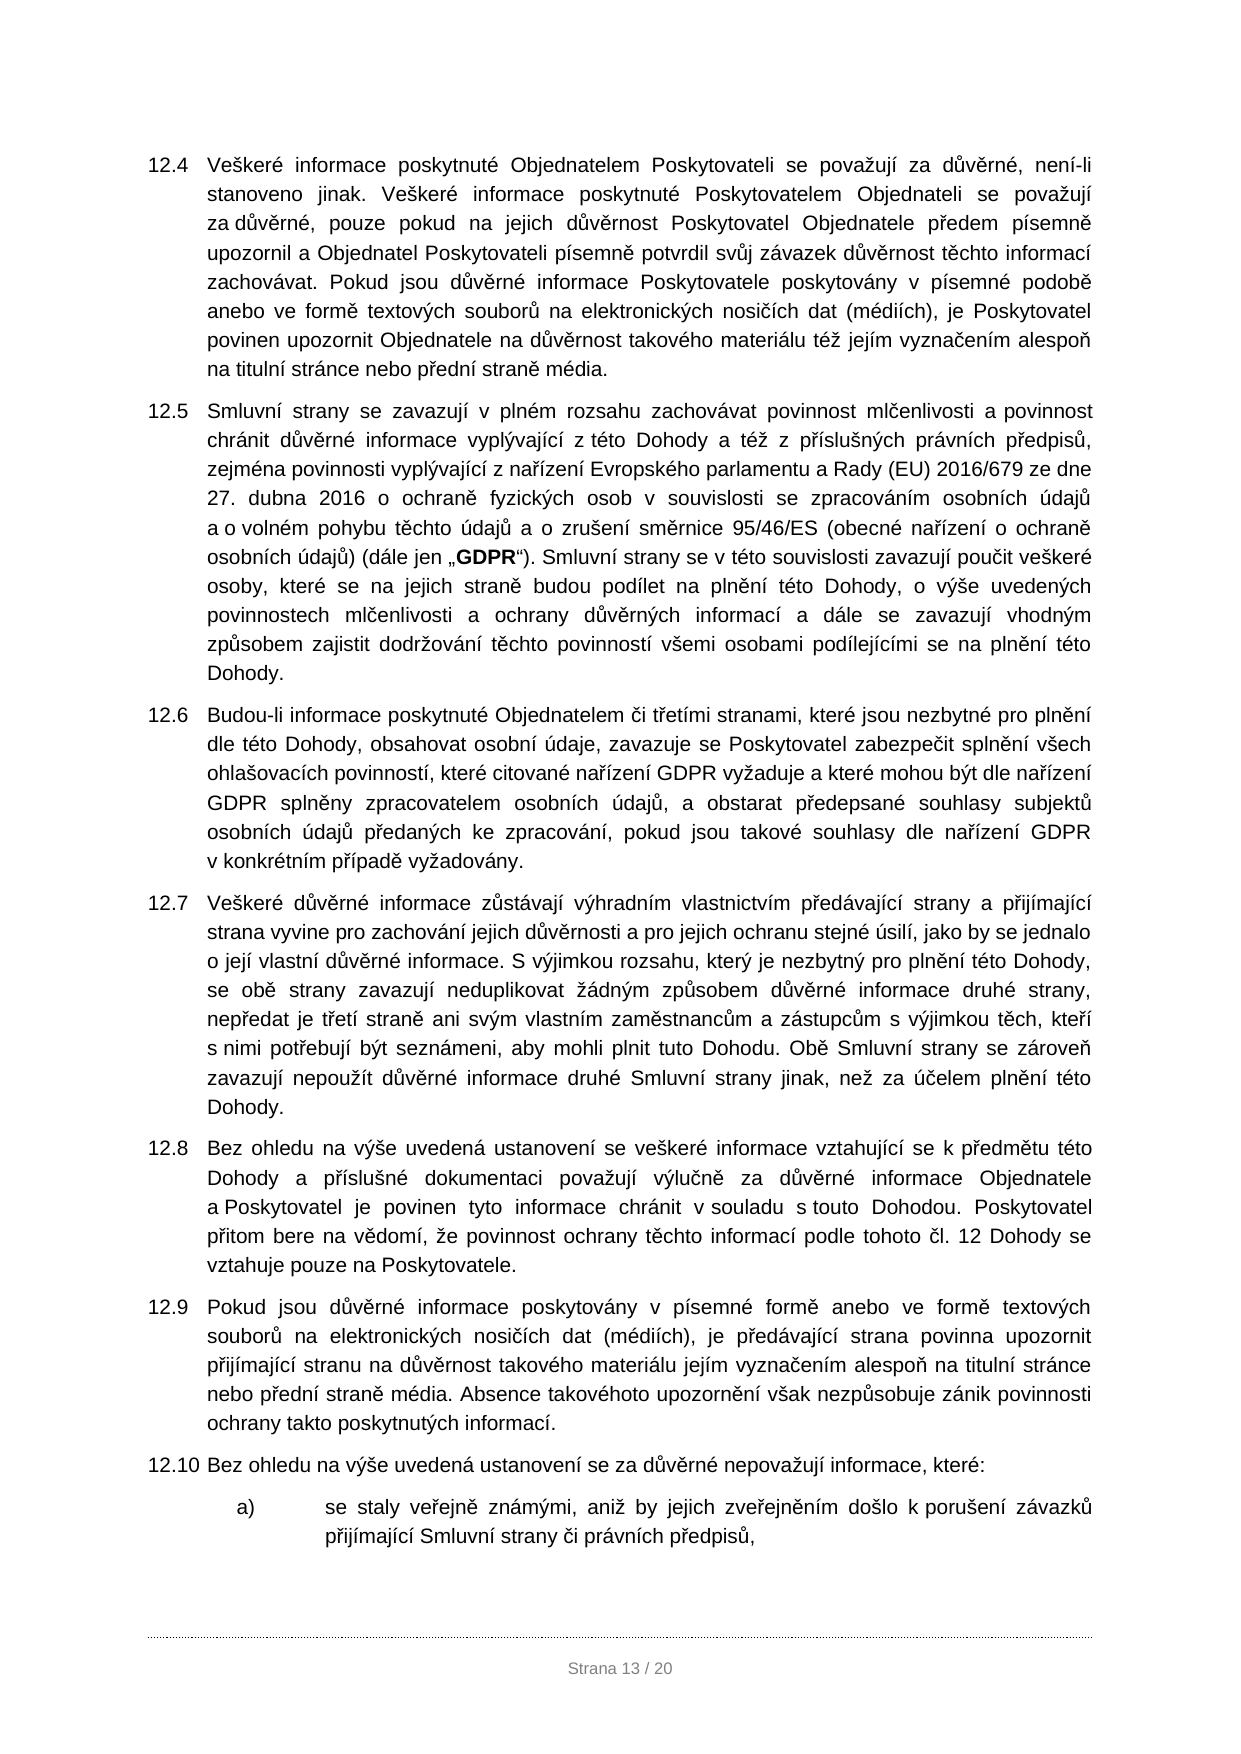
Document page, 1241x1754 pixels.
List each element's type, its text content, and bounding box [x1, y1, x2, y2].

list se staly veřejně známými, aniž by jejich zveřejněním došlo k porušení závazků přijímající Smluvní strany či právních předpisů, [236, 1489, 1092, 1548]
text Bez ohledu na výše uvedená ustanovení se veškeré informace vztahující se k předmětu této Dohody a příslušné dokumentaci považují výlučně za důvěrné informace Objednatele a Poskytovatel je povinen tyto informace chránit v souladu s touto Dohodou. Poskytovatel přitom bere na vědomí, že povinnost ochrany těchto informací podle tohoto čl. 12 Dohody se vztahuje pouze na Poskytovatele. [148, 1131, 1092, 1277]
text Veškeré informace poskytnuté Objednatelem Poskytovateli se považují za důvěrné, není-li stanoveno jinak. Veškeré informace poskytnuté Poskytovatelem Objednateli se považují za důvěrné, pouze pokud na jejich důvěrnost Poskytovatel Objednatele předem písemně upozornil a Objednatel Poskytovateli písemně potvrdil svůj závazek důvěrnost těchto informací zachovávat. Pokud jsou důvěrné informace Poskytovatele poskytovány v písemné podobě anebo ve formě textových souborů na elektronických nosičích dat (médiích), je Poskytovatel povinen upozornit Objednatele na důvěrnost takového materiálu též jejím vyznačením alespoň na titulní stránce nebo přední straně média. [148, 148, 1092, 381]
text Pokud jsou důvěrné informace poskytovány v písemné formě anebo ve formě textových souborů na elektronických nosičích dat (médiích), je předávající strana povinna upozornit přijímající stranu na důvěrnost takového materiálu jejím vyznačením alespoň na titulní stránce nebo přední straně média. Absence takovéhoto upozornění však nezpůsobuje zánik povinnosti ochrany takto poskytnutých informací. [148, 1289, 1092, 1435]
text Bez ohledu na výše uvedená ustanovení se za důvěrné nepovažují informace, které: [148, 1448, 1092, 1477]
text Smluvní strany se zavazují v plném rozsahu zachovávat povinnost mlčenlivosti a povinnost chránit důvěrné informace vyplývající z této Dohody a též z příslušných právních předpisů, zejména povinnosti vyplývající z nařízení Evropského parlamentu a Rady (EU) 2016/679 ze dne 27. dubna 2016 o ochraně fyzických osob v souvislosti se zpracováním osobních údajů a o volném pohybu těchto údajů a o zrušení směrnice 95/46/ES (obecné nařízení o ochraně osobních údajů) (dále jen „GDPR“). Smluvní strany se v této souvislosti zavazují poučit veškeré osoby, které se na jejich straně budou podílet na plnění této Dohody, o výše uvedených povinnostech mlčenlivosti a ochrany důvěrných informací a dále se zavazují vhodným způsobem zajistit dodržování těchto povinností všemi osobami podílejícími se na plnění této Dohody. [148, 393, 1092, 685]
text Veškeré důvěrné informace zůstávají výhradním vlastnictvím předávající strany a přijímající strana vyvine pro zachování jejich důvěrnosti a pro jejich ochranu stejné úsilí, jako by se jednalo o její vlastní důvěrné informace. S výjimkou rozsahu, který je nezbytný pro plnění této Dohody, se obě strany zavazují neduplikovat žádným způsobem důvěrné informace druhé strany, nepředat je třetí straně ani svým vlastním zaměstnancům a zástupcům s výjimkou těch, kteří s nimi potřebují být seznámeni, aby mohli plnit tuto Dohodu. Obě Smluvní strany se zároveň zavazují nepoužít důvěrné informace druhé Smluvní strany jinak, než za účelem plnění této Dohody. [148, 885, 1092, 1118]
text Budou-li informace poskytnuté Objednatelem či třetími stranami, které jsou nezbytné pro plnění dle této Dohody, obsahovat osobní údaje, zavazuje se Poskytovatel zabezpečit splnění všech ohlašovacích povinností, které citované nařízení GDPR vyžaduje a které mohou být dle nařízení GDPR splněny zpracovatelem osobních údajů, a obstarat předepsané souhlasy subjektů osobních údajů předaných ke zpracování, pokud jsou takové souhlasy dle nařízení GDPR v konkrétním případě vyžadovány. [148, 698, 1092, 873]
